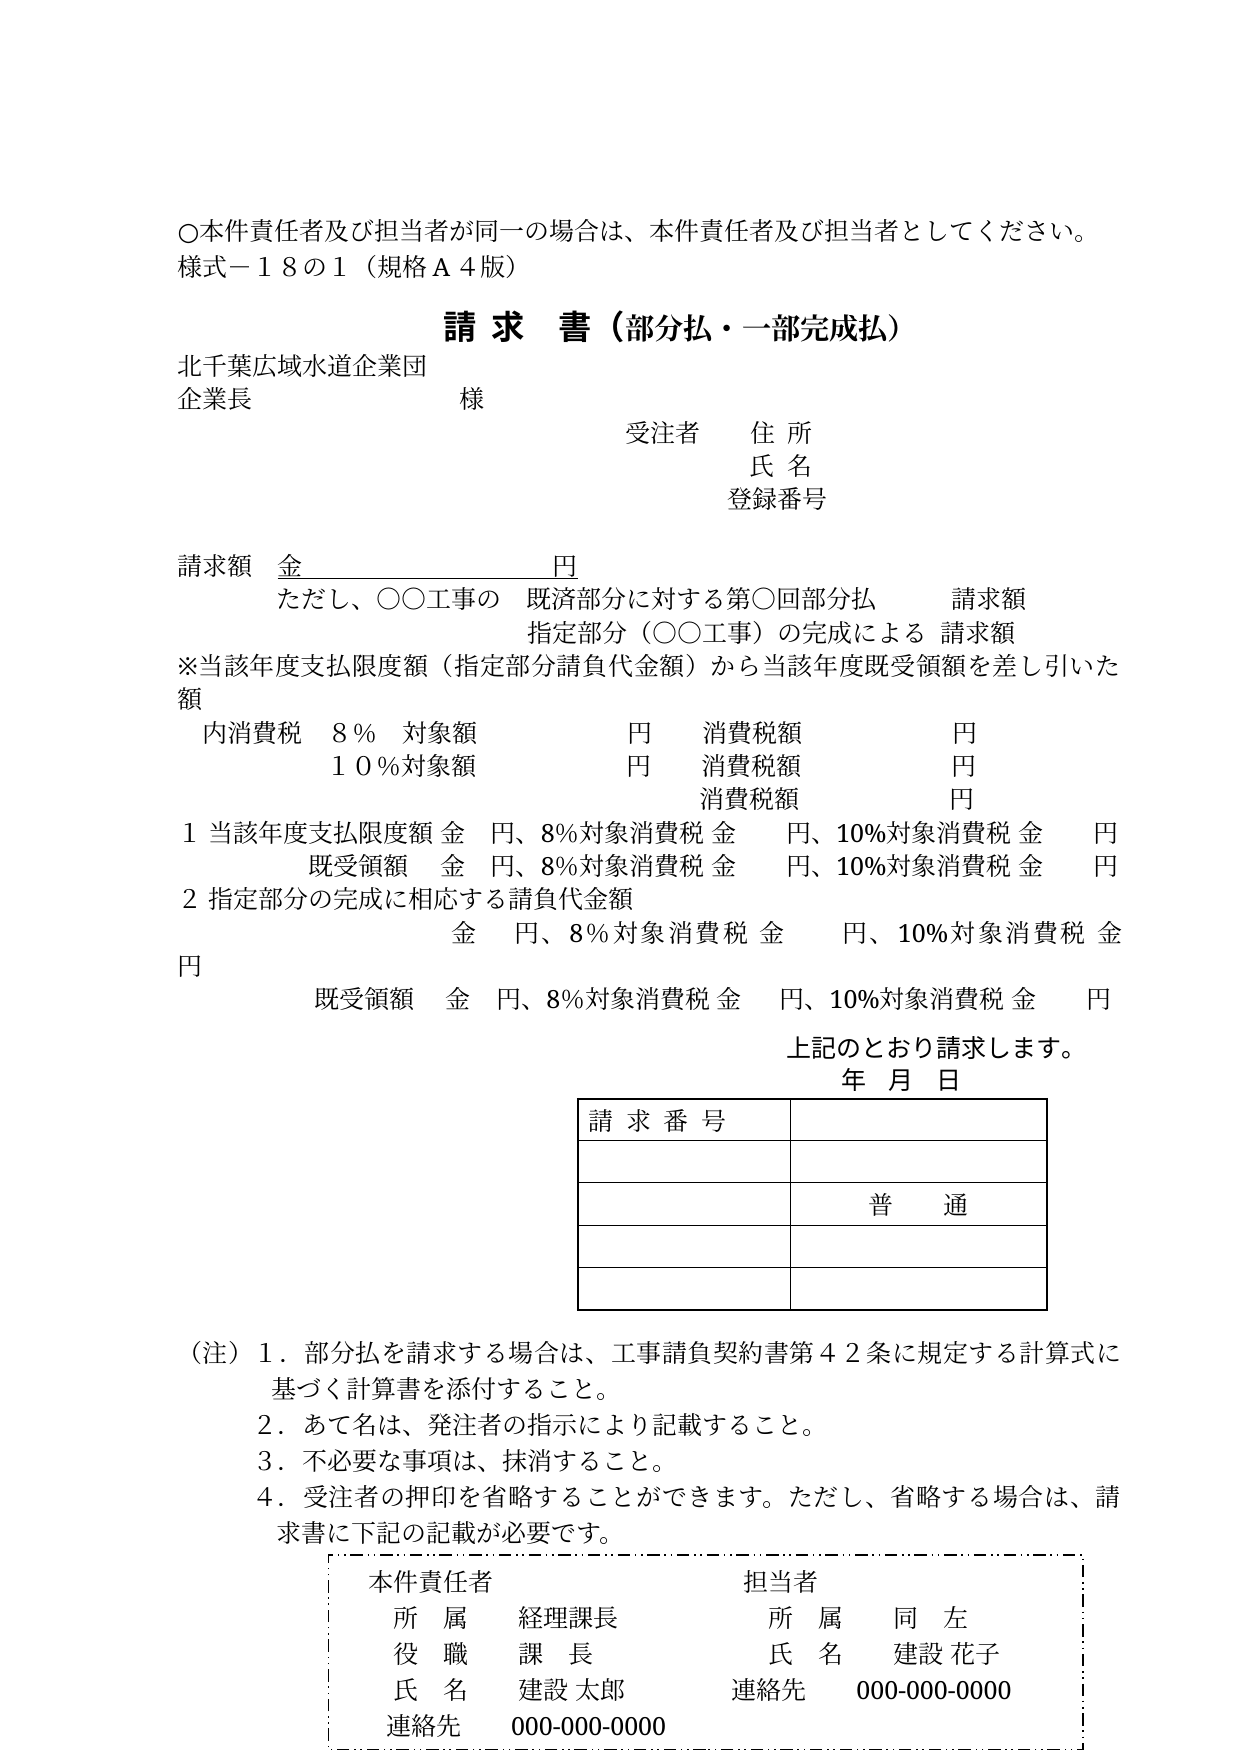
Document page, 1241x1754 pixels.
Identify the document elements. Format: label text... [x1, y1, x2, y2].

text 北千葉広域水道企業団 [177, 349, 1122, 382]
table_cell [791, 1141, 1046, 1182]
table_cell [579, 1268, 790, 1309]
table_cell [579, 1141, 790, 1182]
text 様式－１８の１（規格A４版） [177, 247, 1122, 283]
text １０％対象額 円 消費税額 円 [177, 749, 1122, 782]
table_cell [791, 1226, 1046, 1267]
text ただし、○○工事の 既済部分に対する第○回部分払 請求額 [177, 582, 1122, 616]
text 年 月 日 [177, 1064, 1122, 1095]
text ２．あて名は、発注者の指示により記載すること。 [202, 1406, 1122, 1442]
text 金 円、8％対象消費税 金 円、10%対象消費税 金 円 [177, 916, 1122, 982]
text 登録番号 [177, 482, 1122, 516]
table_cell [579, 1183, 790, 1224]
text ３．不必要な事項は、抹消すること。 [202, 1442, 1122, 1477]
table_cell 普 通 [791, 1183, 1046, 1224]
text 請求額 金 円 [177, 549, 1122, 582]
text 請 求 書（部分払・一部完成払） [177, 301, 1122, 349]
table_cell [579, 1226, 790, 1267]
text ○本件責任者及び担当者が同一の場合は、本件責任者及び担当者としてください。 [177, 211, 1108, 247]
table_header [791, 1100, 1046, 1140]
text （注）１．部分払を請求する場合は、工事請負契約書第４２条に規定する計算式に基づく計算書を添付すること。 [177, 1334, 1122, 1406]
table_header 請 求 番 号 [579, 1100, 790, 1140]
text 受注者 住 所 [177, 416, 1122, 449]
text 消費税額 円 [177, 782, 1122, 816]
text 企業長 様 [177, 382, 1122, 416]
text 氏 名 [177, 449, 1122, 482]
text ２ 指定部分の完成に相応する請負代金額 [177, 882, 1122, 916]
text 指定部分（○○工事）の完成による 請求額 [177, 616, 1122, 649]
text 既受領額 金 円、8％対象消費税 金 円、10%対象消費税 金 円 [177, 982, 1122, 1016]
text 内消費税 ８％ 対象額 円 消費税額 円 [177, 716, 1122, 749]
table_cell [791, 1268, 1046, 1309]
text 既受領額 金 円、8％対象消費税 金 円、10%対象消費税 金 円 [177, 849, 1122, 882]
text ※当該年度支払限度額（指定部分請負代金額）から当該年度既受領額を差し引いた額 [177, 649, 1122, 716]
text ４．受注者の押印を省略することができます。ただし、省略する場合は、請求書に下記の記載が必要です。 [252, 1477, 1122, 1549]
text １ 当該年度支払限度額 金 円、8％対象消費税 金 円、10%対象消費税 金 円 [177, 816, 1122, 849]
text 上記のとおり請求します。 [177, 1033, 1122, 1064]
